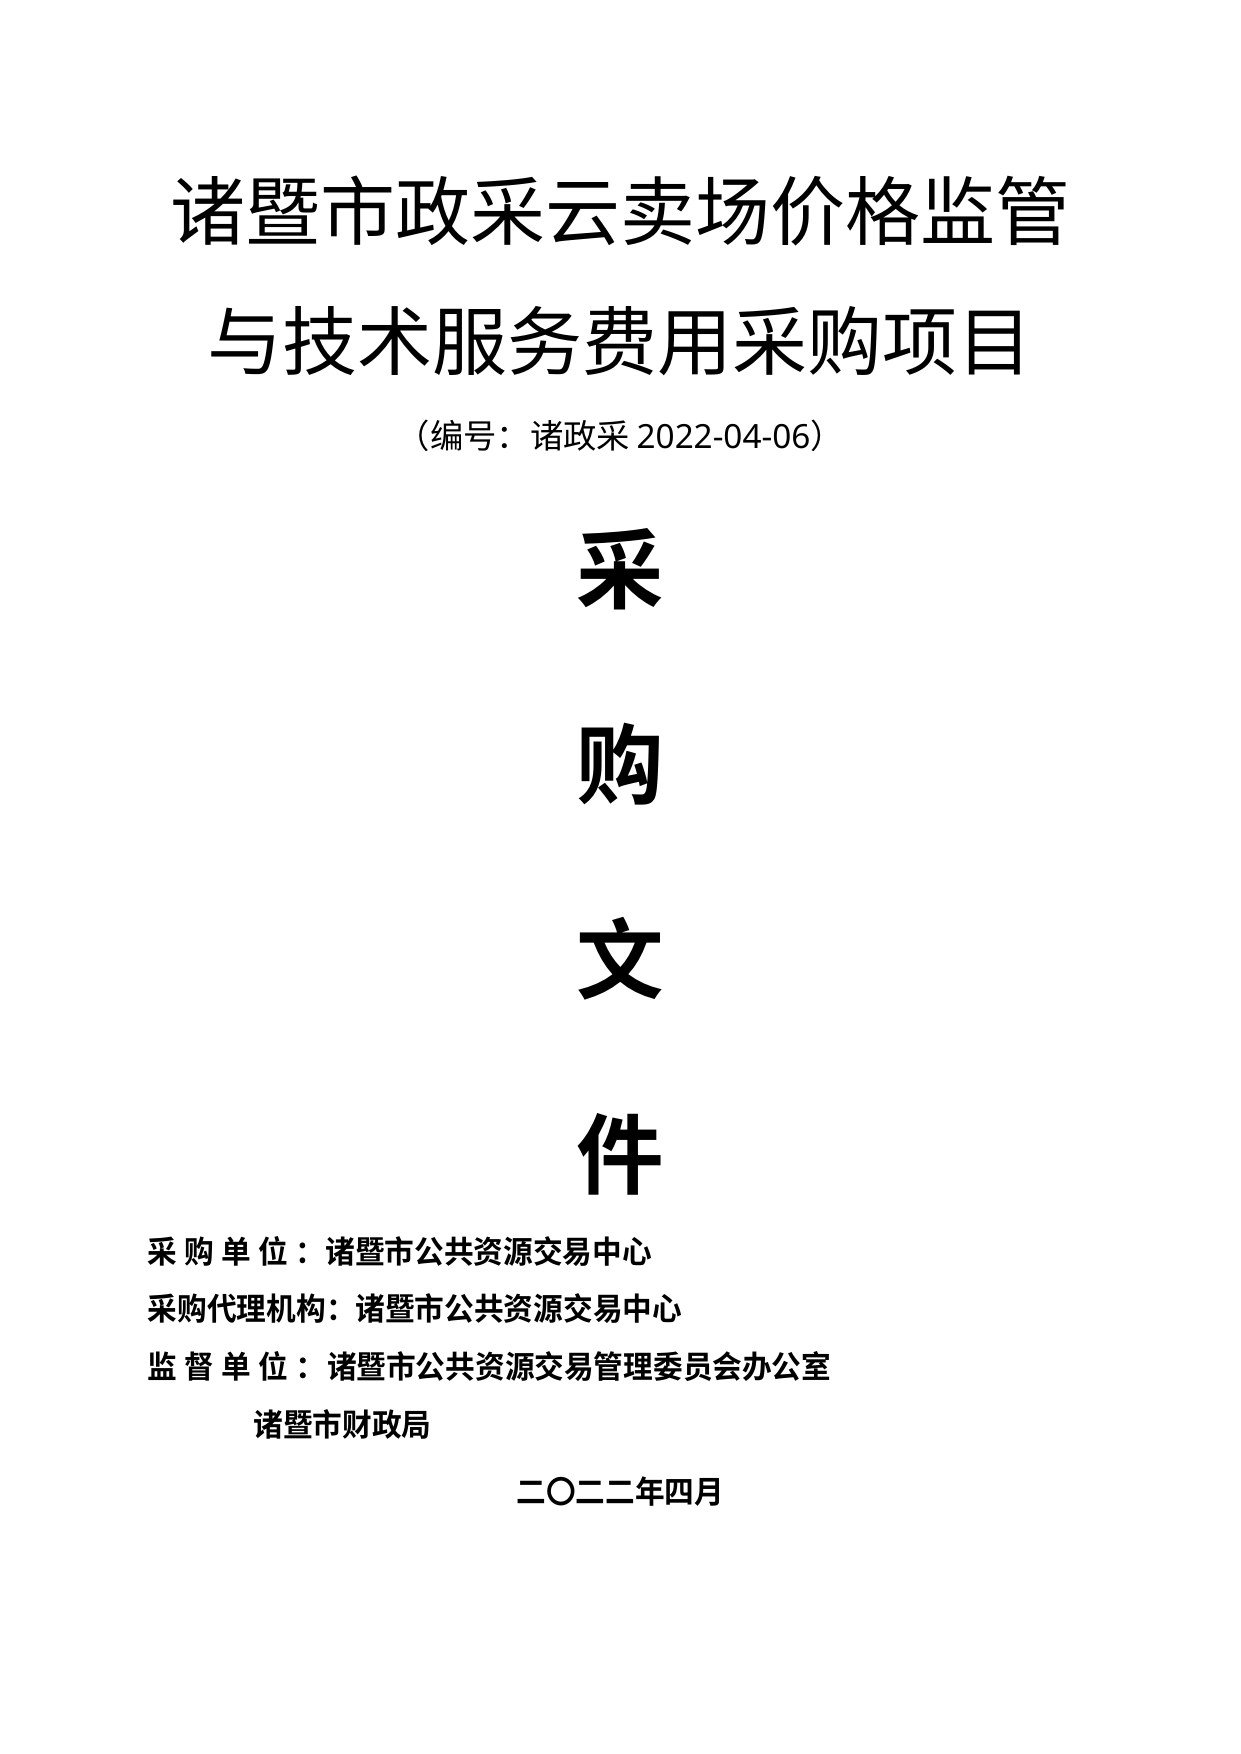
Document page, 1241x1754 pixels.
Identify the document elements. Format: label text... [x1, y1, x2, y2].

text 采购代理机构：诸暨市公共资源交易中心 [148, 1284, 1092, 1330]
text 采购单位：诸暨市公共资源交易中心 [148, 1227, 1092, 1272]
text 二〇二二年四月 [148, 1458, 1092, 1523]
text 文 [148, 889, 1092, 1019]
text 件 [148, 1084, 1092, 1214]
text 诸暨市财政局 [148, 1400, 1092, 1445]
text （编号：诸政采2022-04-06） [148, 402, 1092, 467]
text 采 [148, 499, 1092, 629]
text 监督单位：诸暨市公共资源交易管理委员会办公室 [148, 1342, 1092, 1387]
text 诸暨市政采云卖场价格监管与技术服务费用采购项目 [148, 142, 1092, 402]
text 购 [148, 694, 1092, 824]
